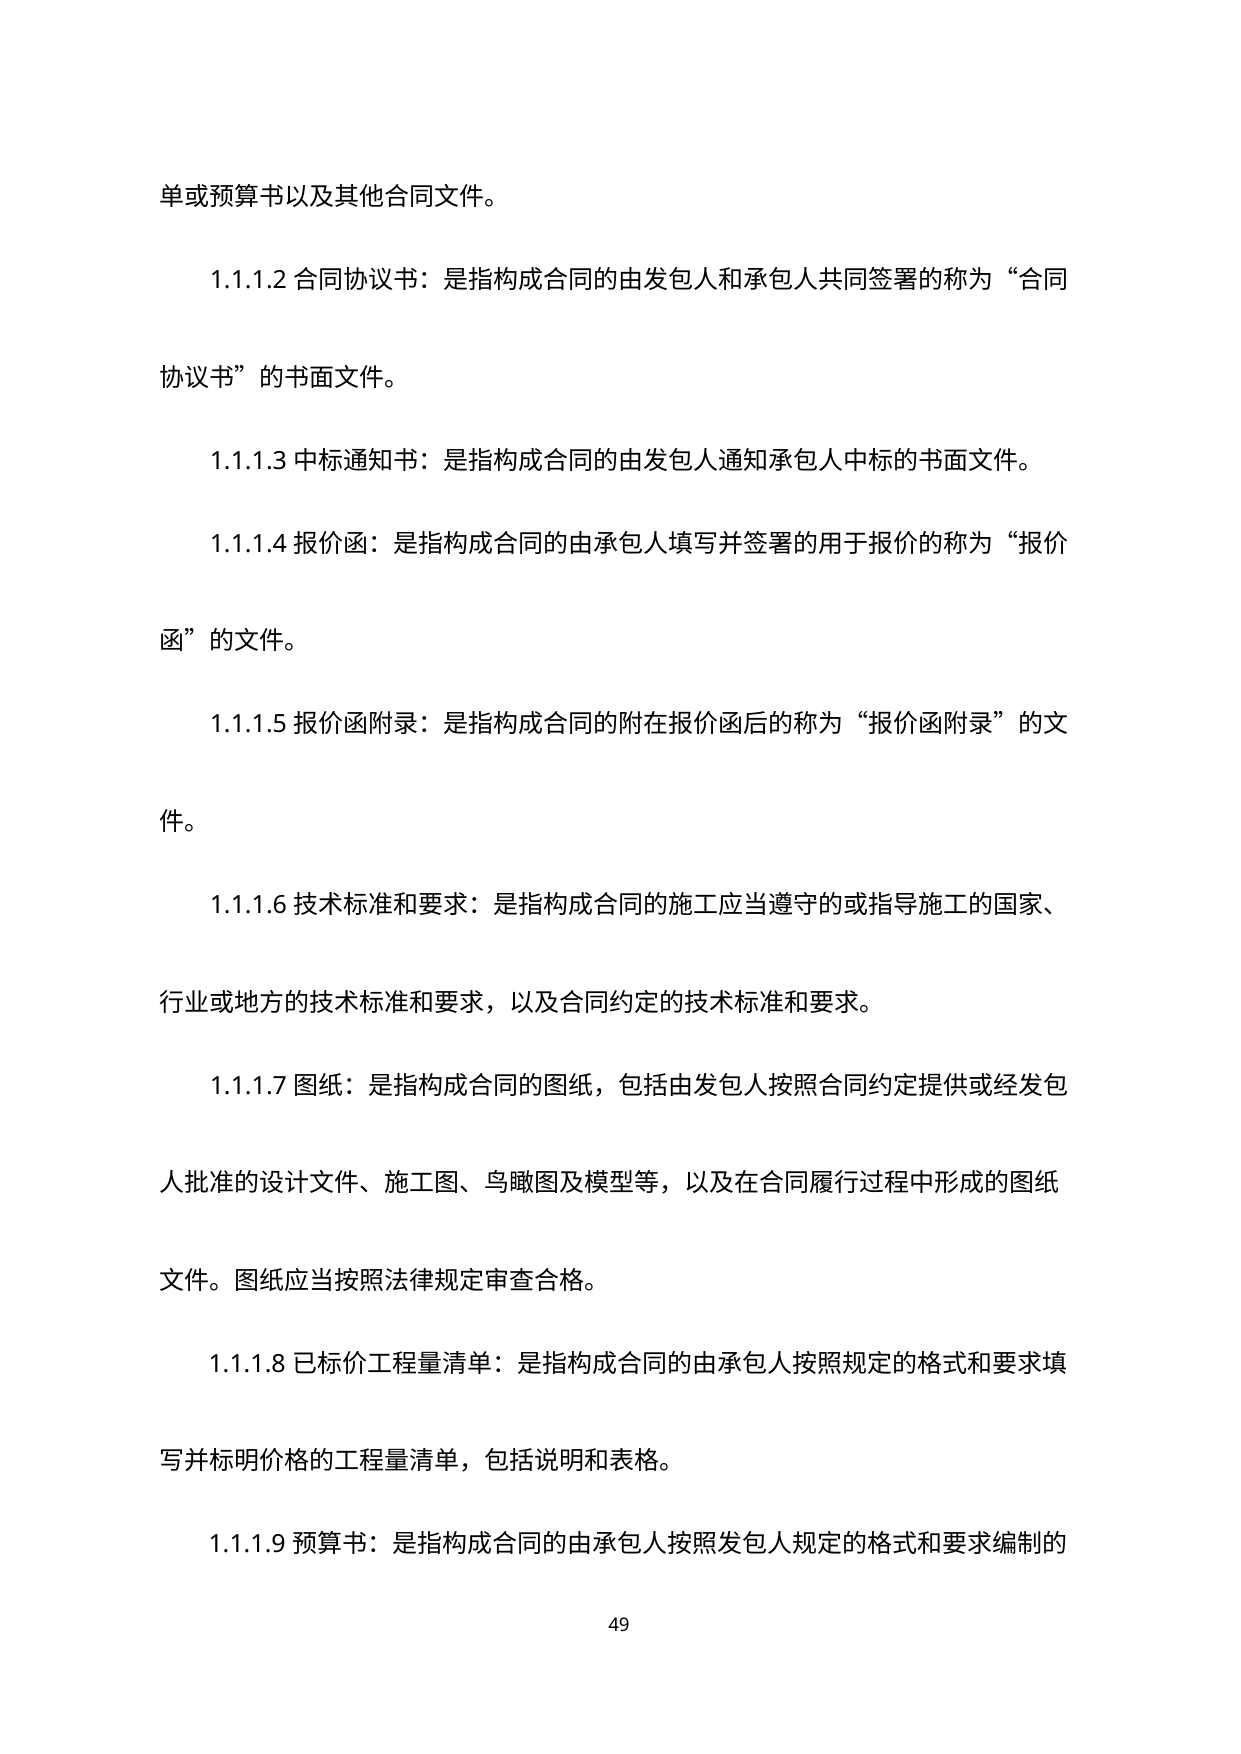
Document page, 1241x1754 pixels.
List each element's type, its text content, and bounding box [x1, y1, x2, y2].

text 1.1.1.6 技术标准和要求：是指构成合同的施工应当遵守的或指导施工的国家、行业或地方的技术标准和要求，以及合同约定的技术标准和要求。 [159, 870, 1078, 1033]
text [159, 1509, 1078, 1574]
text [159, 162, 1078, 227]
text 1.1.1.8 已标价工程量清单：是指构成合同的由承包人按照规定的格式和要求填写并标明价格的工程量清单，包括说明和表格。 [159, 1329, 1078, 1491]
text 1.1.1.7 图纸：是指构成合同的图纸，包括由发包人按照合同约定提供或经发包人批准的设计文件、施工图、鸟瞰图及模型等，以及在合同履行过程中形成的图纸文件。图纸应当按照法律规定审查合格。 [159, 1051, 1078, 1311]
text 1.1.1.3 中标通知书：是指构成合同的由发包人通知承包人中标的书面文件。 [159, 426, 1078, 491]
text 1.1.1.5 报价函附录：是指构成合同的附在报价函后的称为“报价函附录”的文件。 [159, 689, 1078, 852]
text 1.1.1.4 报价函：是指构成合同的由承包人填写并签署的用于报价的称为“报价函”的文件。 [159, 509, 1078, 671]
text 1.1.1.2 合同协议书：是指构成合同的由发包人和承包人共同签署的称为“合同协议书”的书面文件。 [159, 245, 1078, 408]
